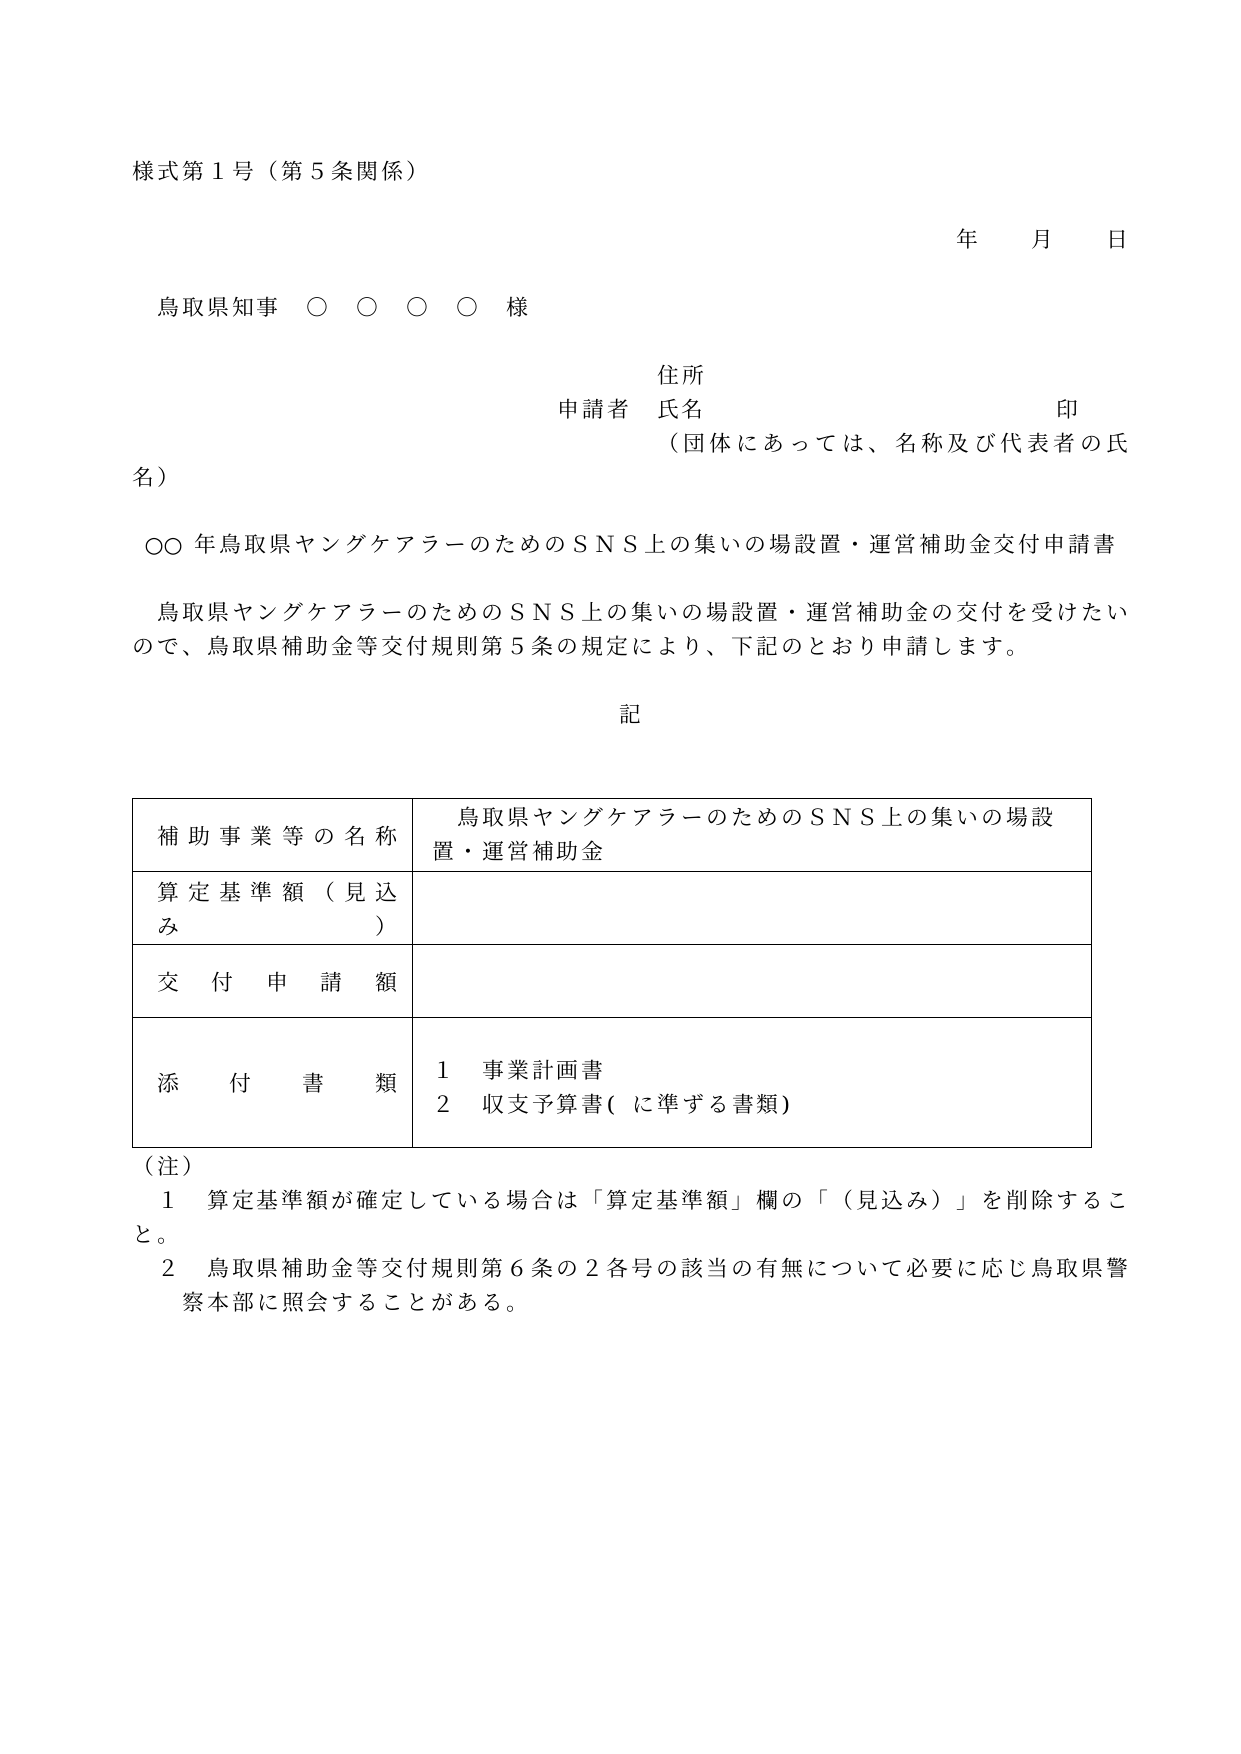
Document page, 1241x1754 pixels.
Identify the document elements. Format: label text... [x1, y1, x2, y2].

text 住所 [132, 357, 1132, 391]
table_cell [413, 872, 1091, 944]
text 鳥取県ヤングケアラーのためのＳＮＳ上の集いの場設置・運営補助金の交付を受けたいので、鳥取県補助金等交付規則第５条の規定により、下記のとおり申請します。 [132, 594, 1132, 662]
table_cell １ 事業計画書 ２ 収支予算書(に準ずる書類) [413, 1018, 1091, 1147]
text 申請者 氏名 印 [132, 391, 1132, 424]
table_cell 交付申請額 [133, 945, 412, 1017]
text 年 月 日 [132, 221, 1132, 255]
text ２ 鳥取県補助金等交付規則第６条の２各号の該当の有無について必要に応じ鳥取県警察本部に照会することがある。 [132, 1249, 1132, 1317]
table_cell 算定基準額（見込み） [133, 872, 412, 944]
text 鳥取県知事 ○ ○ ○ ○ 様 [132, 289, 1132, 323]
text （注） [132, 1148, 1132, 1182]
text 記 [132, 696, 1132, 730]
text （団体にあっては、名称及び代表者の氏名） [132, 424, 1132, 492]
text ○○年鳥取県ヤングケアラーのためのＳＮＳ上の集いの場設置・運営補助金交付申請書 [132, 526, 1132, 560]
table_cell 添付書類 [133, 1018, 412, 1147]
text 様式第１号（第５条関係） [132, 153, 1132, 187]
table_header 鳥取県ヤングケアラーのためのＳＮＳ上の集いの場設置・運営補助金 [413, 799, 1091, 871]
table_cell [413, 945, 1091, 1017]
table_header 補助事業等の名称 [133, 799, 412, 871]
text １ 算定基準額が確定している場合は「算定基準額」欄の「（見込み）」を削除すること。 [132, 1182, 1132, 1249]
